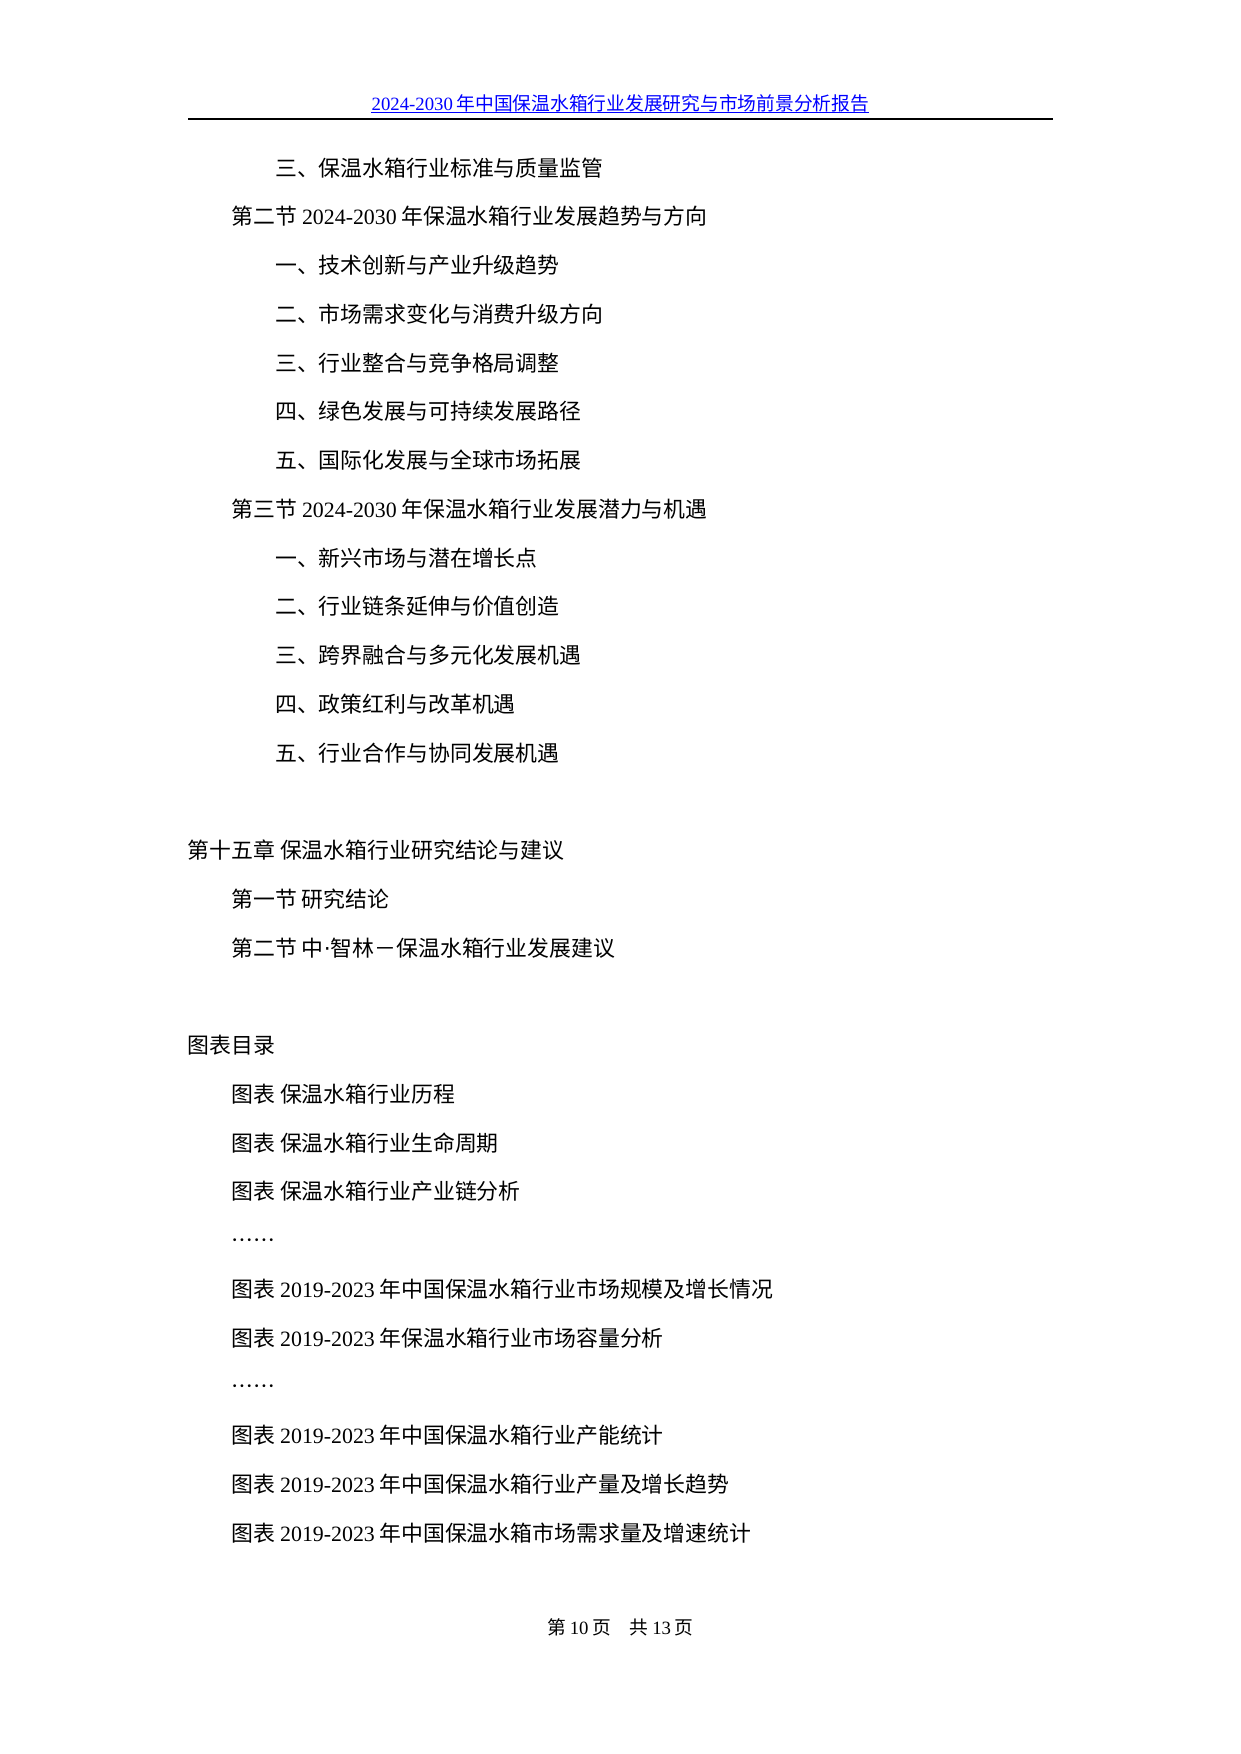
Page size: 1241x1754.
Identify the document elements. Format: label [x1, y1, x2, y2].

text [187, 150, 1053, 1548]
